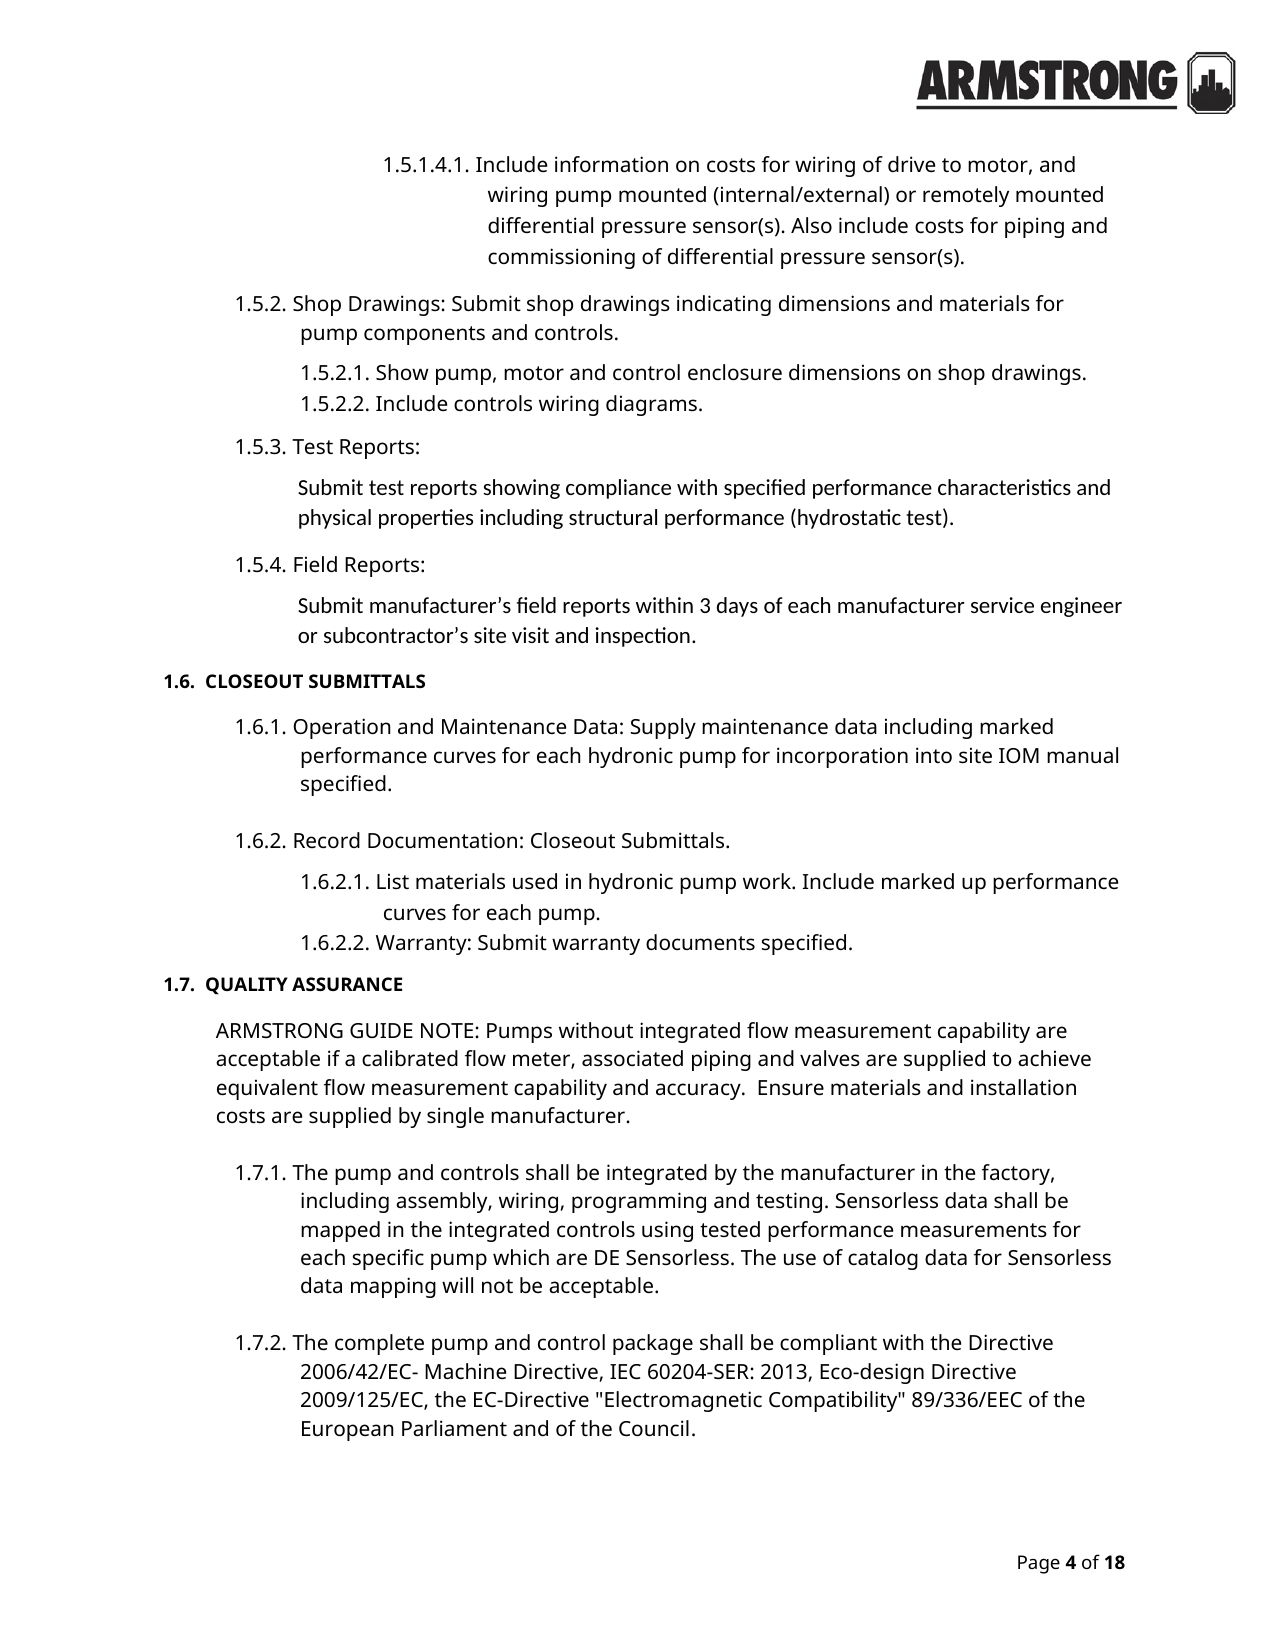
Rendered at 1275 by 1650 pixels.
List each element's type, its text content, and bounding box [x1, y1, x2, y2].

text List materials used in hydronic pump work. Include marked up performance curves for each pump. [300, 867, 1125, 926]
text Warranty: Submit warranty documents specified. [300, 928, 1125, 957]
picture [915, 51, 1236, 114]
text Test Reports: [234, 432, 1125, 461]
text Field Reports: [234, 550, 1125, 579]
text Operation and Maintenance Data: Supply maintenance data including marked performance curves for each hydronic pump for incorporation into site IOM manual specified. [234, 712, 1125, 798]
text Record Documentation: Closeout Submittals. [234, 826, 1125, 855]
text Show pump, motor and control enclosure dimensions on shop drawings. [300, 358, 1125, 387]
text CLOSEOUT SUBMITTALS [163, 668, 1125, 694]
text Shop Drawings: Submit shop drawings indicating dimensions and materials for pump components and controls. [234, 289, 1125, 346]
text The complete pump and control package shall be compliant with the Directive 2006/42/EC- Machine Directive, IEC 60204-SER: 2013, Eco-design Directive 2009/125/EC, the EC-Directive "Electromagnetic Compatibility" 89/336/EEC of the European Parliament and of the Council. [234, 1328, 1125, 1442]
text The pump and controls shall be integrated by the manufacturer in the factory, including assembly, wiring, programming and testing. Sensorless data shall be mapped in the integrated controls using tested performance measurements for each specific pump which are DE Sensorless. The use of catalog data for Sensorless data mapping will not be acceptable. [234, 1158, 1125, 1300]
text Submit test reports showing compliance with specified performance characteristics and physical properties including structural performance (hydrostatic test). [298, 473, 1125, 531]
text QUALITY ASSURANCE [163, 972, 1125, 997]
text Submit manufacturer’s field reports within 3 days of each manufacturer service engineer or subcontractor’s site visit and inspection. [298, 591, 1125, 649]
text Include information on costs for wiring of drive to motor, and wiring pump mounted (internal/external) or remotely mounted differential pressure sensor(s). Also include costs for piping and commissioning of differential pressure sensor(s). [382, 150, 1125, 270]
text Include controls wiring diagrams. [300, 389, 1125, 418]
list ARMSTRONG GUIDE NOTE: Pumps without integrated flow measurement capability are acceptable if a calibrated flow meter, associated piping and valves are supplied to achieve equivalent flow measurement capability and accuracy. Ensure materials and installation costs are supplied by single manufacturer. [216, 1016, 1125, 1129]
